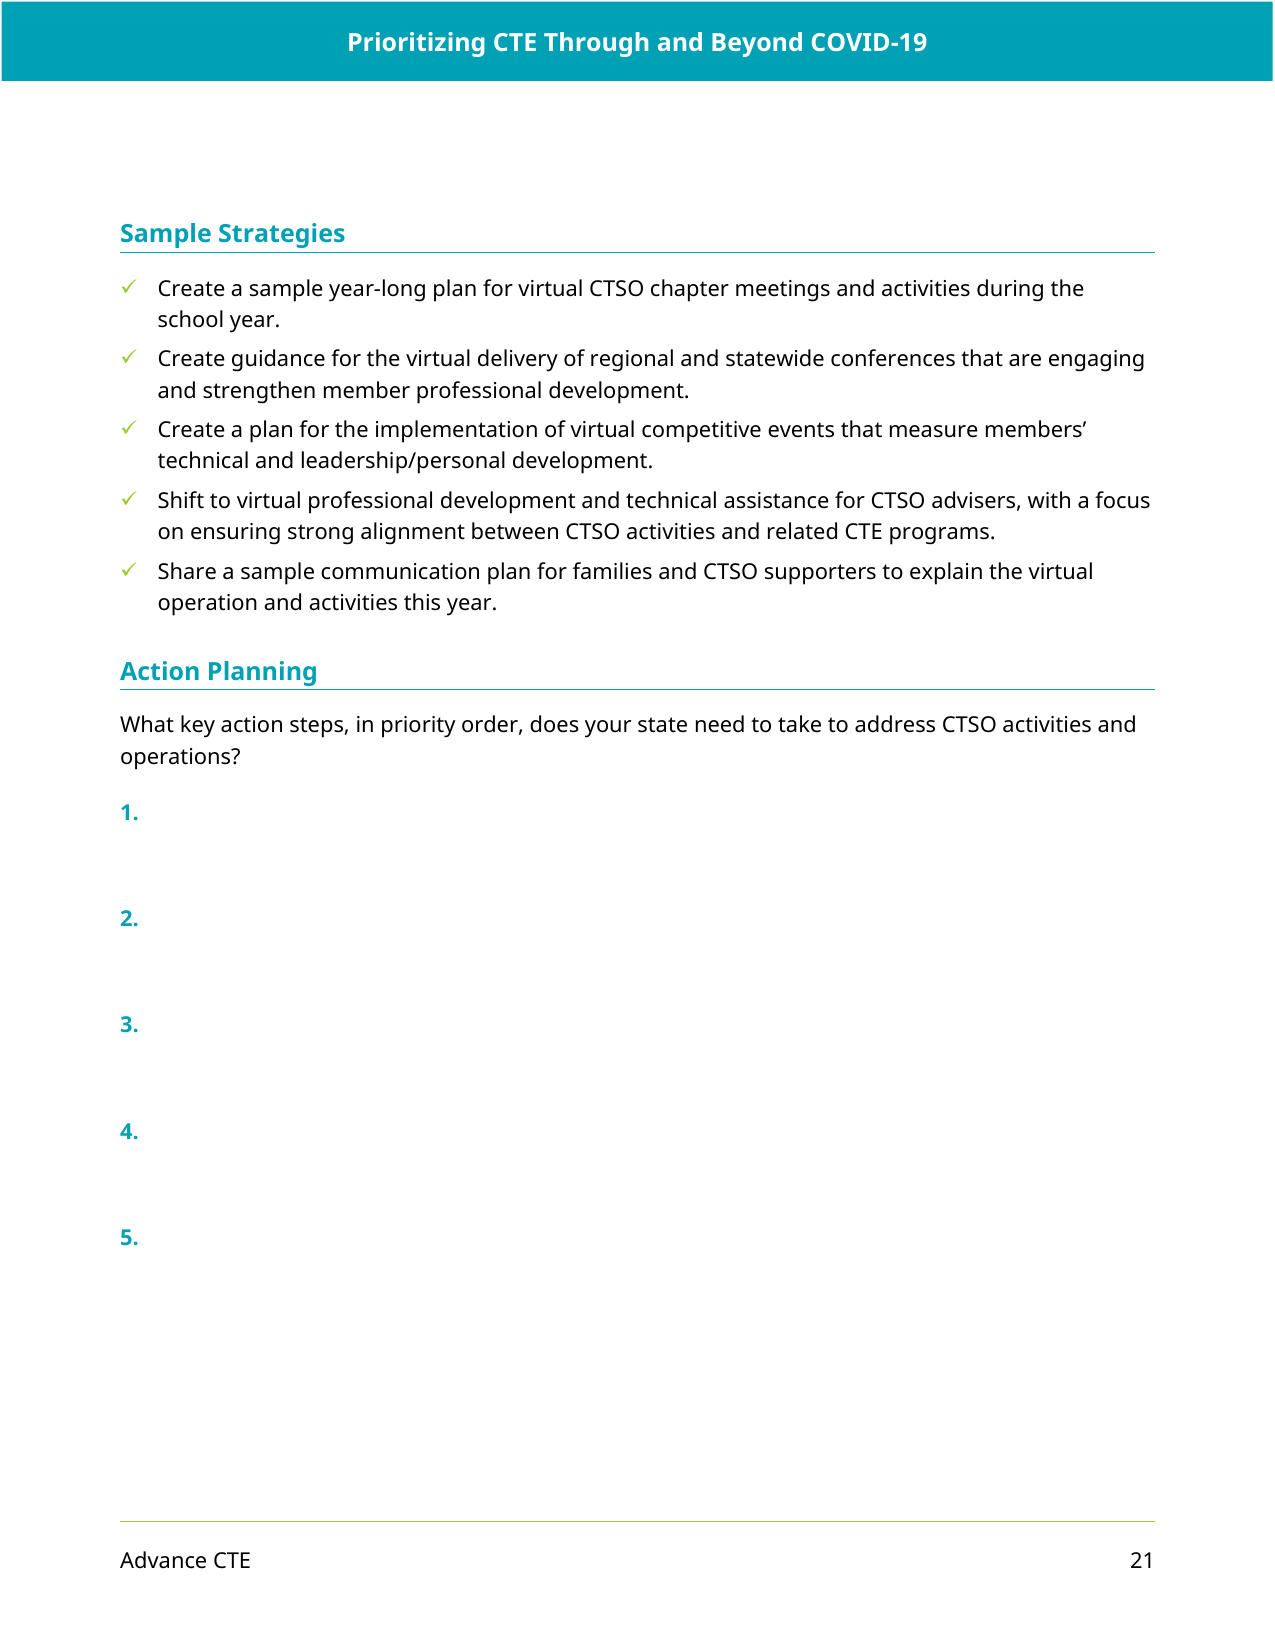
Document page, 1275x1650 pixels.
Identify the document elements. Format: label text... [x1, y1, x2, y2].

subtitle Action Planning [120, 653, 1155, 689]
text Shift to virtual professional development and technical assistance for CTSO advisers, with a focus on ensuring strong alignment between CTSO activities and related CTE programs. [120, 483, 1155, 546]
text Create guidance for the virtual delivery of regional and statewide conferences that are engaging and strengthen member professional development. [120, 342, 1155, 404]
subtitle Sample Strategies [120, 216, 1155, 252]
text Create a plan for the implementation of virtual competitive events that measure members’ technical and leadership/personal development. [120, 413, 1155, 475]
text What key action steps, in priority order, does your state need to take to address CTSO activities and operations? [120, 708, 1155, 770]
text Share a sample communication plan for families and CTSO supporters to explain the virtual operation and activities this year. [120, 554, 1155, 617]
text Create a sample year-long plan for virtual CTSO chapter meetings and activities during the school year. [120, 271, 1155, 333]
